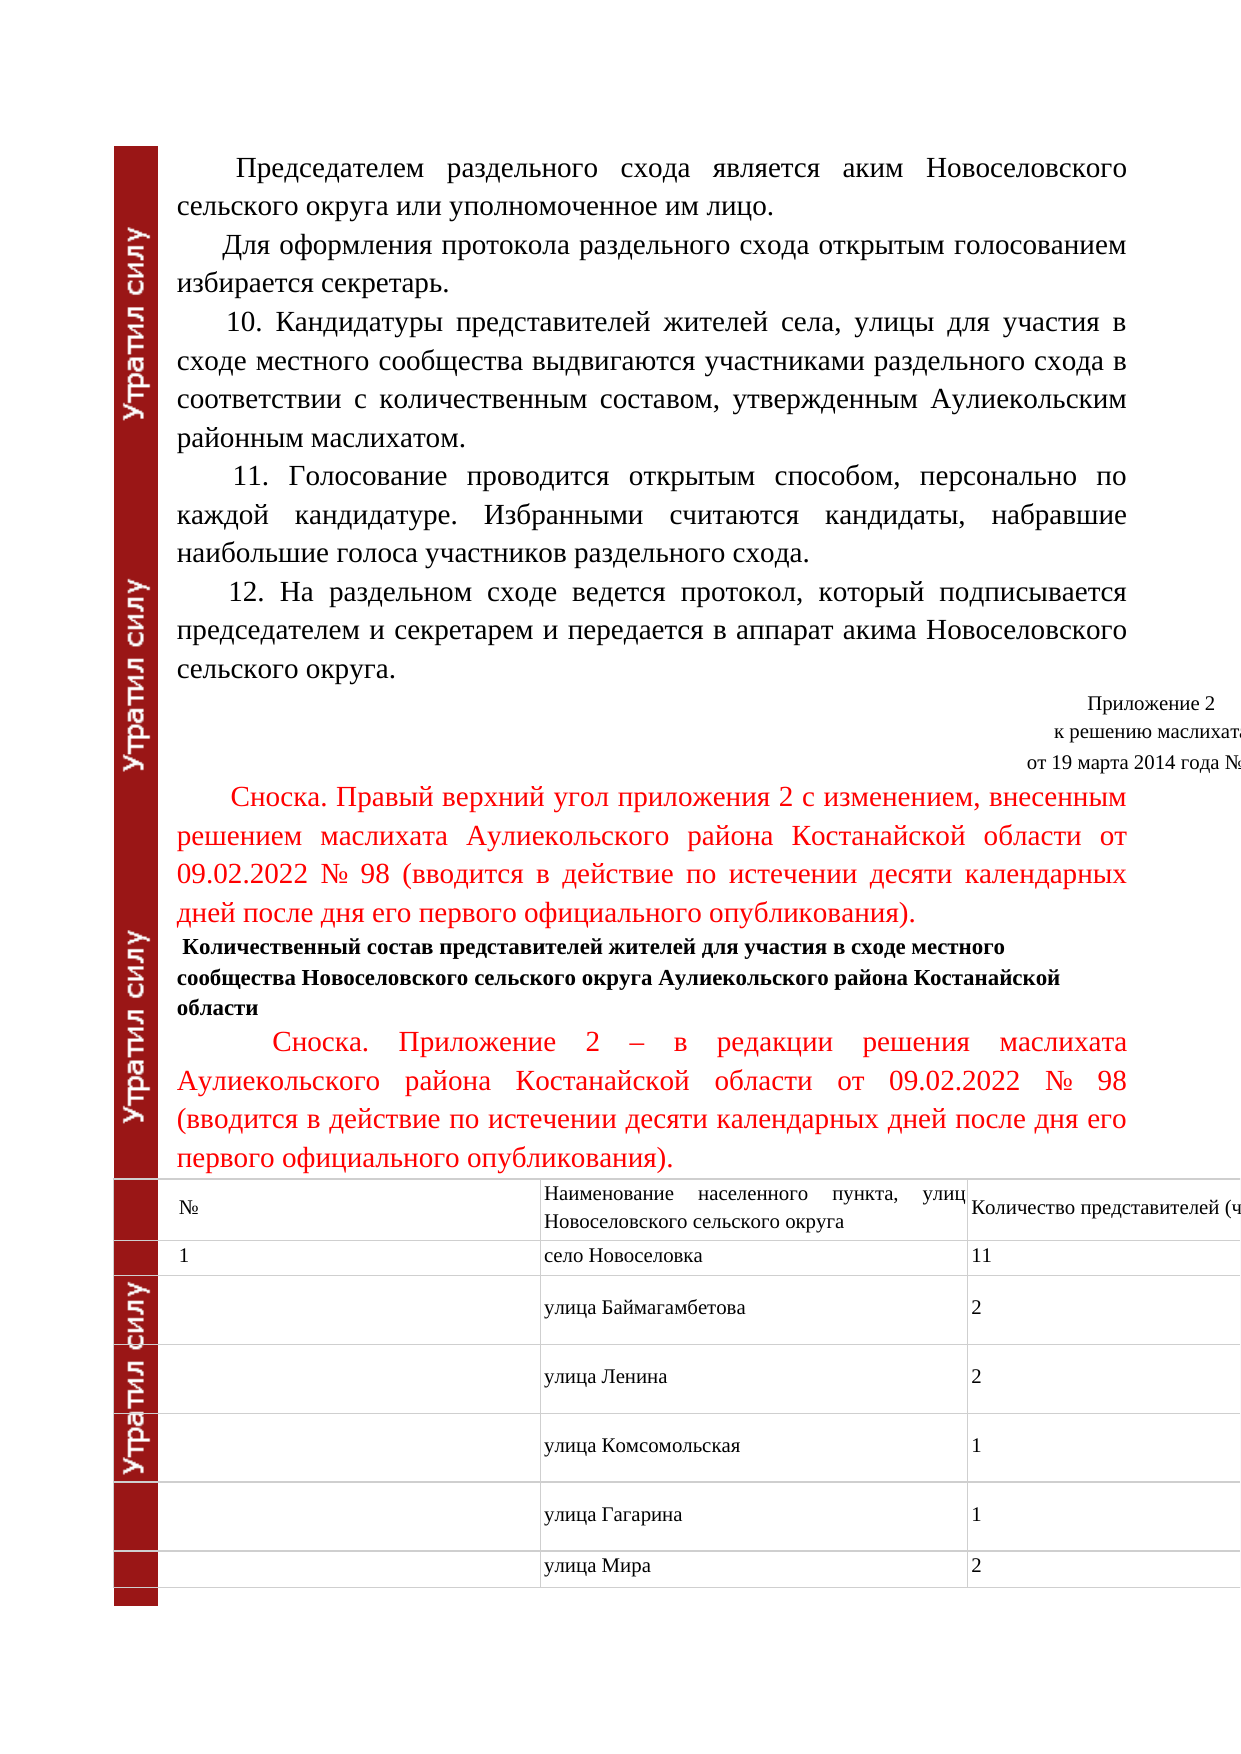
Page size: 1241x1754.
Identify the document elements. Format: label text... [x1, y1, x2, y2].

table_cell 2 [968, 1276, 1240, 1343]
text Для оформления протокола раздельного схода открытым голосованием избирается секретарь. [112, 227, 1128, 299]
table_cell село Новоселовка [541, 1241, 967, 1274]
text Сноска. Правый верхний угол приложения 2 с изменением, внесенным решением маслихата Аулиекольского района Костанайской области от 09.02.2022 № 98 (вводится в действие по истечении десяти календарных дней после дня его первого официального опубликования). [112, 779, 1128, 928]
text Количественный состав представителей жителей для участия в сходе местного сообщества Новоселовского сельского округа Аулиекольского района Костанайской области [112, 933, 1128, 1020]
picture [114, 453, 158, 458]
picture [114, 1588, 158, 1606]
picture [114, 1173, 158, 1178]
table_cell 11 [968, 1241, 1240, 1274]
table_header Количество представителей (человек) [968, 1180, 1240, 1240]
table_cell 1 [114, 1241, 540, 1274]
table_cell [114, 1552, 540, 1587]
table_header [101, 690, 912, 748]
table_cell улица Комсомольская [541, 1414, 967, 1481]
text Председателем раздельного схода является аким Новоселовского сельского округа или уполномоченное им лицо. [112, 150, 1128, 222]
table_cell 1 [968, 1483, 1240, 1550]
picture [114, 684, 158, 690]
table_cell [101, 748, 912, 779]
table_cell от 19 марта 2014 года №149 [912, 748, 1240, 779]
table_header № [114, 1180, 540, 1240]
table_cell [114, 1345, 540, 1412]
picture [114, 1020, 158, 1024]
table_cell [114, 1276, 540, 1343]
table_header Приложение 2 к решению маслихата [912, 690, 1240, 748]
table_cell 1 [968, 1414, 1240, 1481]
text 11. Голосование проводится открытым способом, персонально по каждой кандидатуре. Избранными считаются кандидаты, набравшие наибольшие голоса участников раздельного схода. [112, 458, 1128, 569]
table_header Наименование населенного пункта, улиц Новоселовского сельского округа [541, 1180, 967, 1240]
table_cell улица Мира [541, 1552, 967, 1587]
table_cell 2 [968, 1345, 1240, 1412]
table_cell [114, 1483, 540, 1550]
table_cell улица Ленина [541, 1345, 967, 1412]
picture [114, 299, 158, 304]
text 10. Кандидатуры представителей жителей села, улицы для участия в сходе местного сообщества выдвигаются участниками раздельного схода в соответствии с количественным составом, утвержденным Аулиекольским районным маслихатом. [112, 304, 1128, 453]
picture [114, 928, 158, 933]
table_cell [114, 1414, 540, 1481]
table_cell 2 [968, 1552, 1240, 1587]
text Сноска. Приложение 2 – в редакции решения маслихата Аулиекольского района Костанайской области от 09.02.2022 № 98 (вводится в действие по истечении десяти календарных дней после дня его первого официального опубликования). [112, 1024, 1128, 1173]
picture [114, 146, 158, 150]
picture [114, 222, 158, 227]
text 12. На раздельном сходе ведется протокол, который подписывается председателем и секретарем и передается в аппарат акима Новоселовского сельского округа. [112, 574, 1128, 684]
picture [114, 569, 158, 574]
table_cell улица Баймагамбетова [541, 1276, 967, 1343]
table_cell улица Гагарина [541, 1483, 967, 1550]
